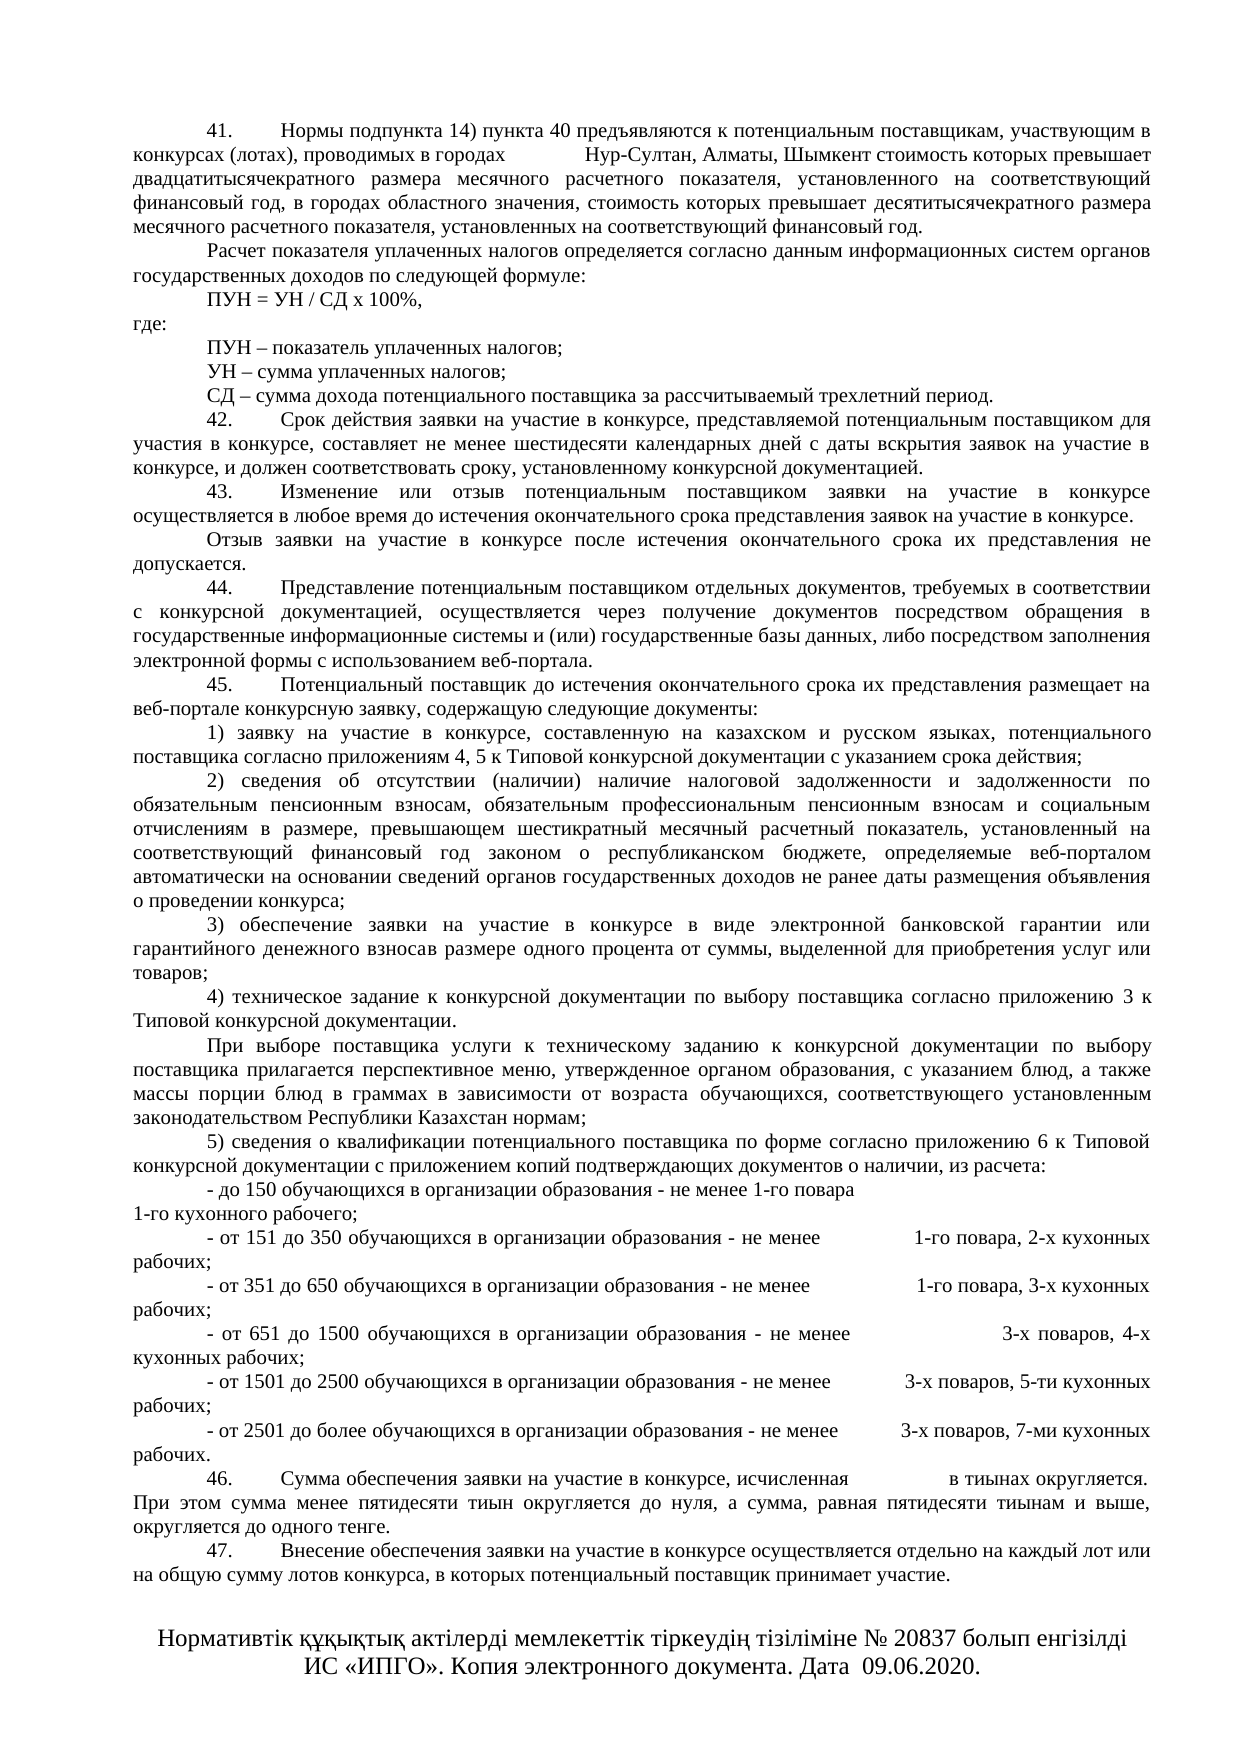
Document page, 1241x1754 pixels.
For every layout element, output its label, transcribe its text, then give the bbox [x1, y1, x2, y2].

list Внесение обеспечения заявки на участие в конкурсе осуществляется отдельно на каждый лот или на общую сумму лотов конкурса, в которых потенциальный поставщик принимает участие. [133, 1538, 1152, 1586]
text 1-го кухонного рабочего; [133, 1201, 1152, 1225]
list Изменение или отзыв потенциальным поставщиком заявки на участие в конкурсе осуществляется в любое время до истечения окончательного срока представления заявок на участие в конкурсе. [133, 479, 1152, 527]
text ПУН – показатель уплаченных налогов; [133, 335, 1152, 359]
text При выборе поставщика услуги к техническому заданию к конкурсной документации по выбору поставщика прилагается перспективное меню, утвержденное органом образования, с указанием блюд, а также массы порции блюд в граммах в зависимости от возраста обучающихся, соответствующего установленным законодательством Республики Казахстан нормам; [133, 1032, 1152, 1129]
text УН – сумма уплаченных налогов; [133, 359, 1152, 383]
text 4) техническое задание к конкурсной документации по выбору поставщика согласно приложению 3 к Типовой конкурсной документации. [133, 984, 1152, 1032]
text 2) сведения об отсутствии (наличии) наличие налоговой задолженности и задолженности по обязательным пенсионным взносам, обязательным профессиональным пенсионным взносам и социальным отчислениям в размере, превышающем шестикратный месячный расчетный показатель, установленный на соответствующий финансовый год законом о республиканском бюджете, определяемые веб-порталом автоматически на основании сведений органов государственных доходов не ранее даты размещения объявления о проведении конкурса; [133, 768, 1152, 912]
list Представление потенциальным поставщиком отдельных документов, требуемых в соответствии с конкурсной документацией, осуществляется через получение документов посредством обращения в государственные информационные системы и (или) государственные базы данных, либо посредством заполнения электронной формы с использованием веб-портала. [133, 575, 1152, 672]
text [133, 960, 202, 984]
text 1) заявку на участие в конкурсе, составленную на казахском и русском языках, потенциального поставщика согласно приложениям 4, 5 к Типовой конкурсной документации с указанием срока действия; [133, 720, 1152, 768]
text - от 2501 до более обучающихся в организации образования - не менее 3-х поваров, 7-ми кухонных рабочих. [133, 1417, 1152, 1466]
text 5) сведения о квалификации потенциального поставщика по форме согласно приложению 6 к Типовой конкурсной документации с приложением копий подтверждающих документов о наличии, из расчета: [133, 1129, 1152, 1177]
text - от 651 до 1500 обучающихся в организации образования - не менее 3-х поваров, 4-х кухонных рабочих; [133, 1321, 1152, 1369]
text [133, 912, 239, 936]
text - от 351 до 650 обучающихся в организации образования - не менее 1-го повара, 3-х кухонных рабочих; [133, 1273, 1152, 1321]
list Потенциальный поставщик до истечения окончательного срока их представления размещает на веб-портале конкурсную заявку, содержащую следующие документы: [133, 672, 1152, 720]
text 3) обеспечение заявки на участие в конкурсе в виде электронной банковской гарантии или гарантийного денежного взносав размере одного процента от суммы, выделенной для приобретения услуг или товаров; [208, 936, 1152, 984]
list Нормы подпункта 14) пункта 40 предъявляются к потенциальным поставщикам, участвующим в конкурсах (лотах), проводимых в городах Нур-Султан, Алматы, Шымкент стоимость которых превышает двадцатитысячекратного размера месячного расчетного показателя, установленного на соответствующий финансовый год, в городах областного значения, стоимость которых превышает десятитысячекратного размера месячного расчетного показателя, установленных на соответствующий финансовый год. [133, 118, 1152, 166]
text - от 1501 до 2500 обучающихся в организации образования - не менее 3-х поваров, 5-ти кухонных рабочих; [133, 1369, 1152, 1417]
list Срок действия заявки на участие в конкурсе, представляемой потенциальным поставщиком для участия в конкурсе, составляет не менее шестидесяти календарных дней с даты вскрытия заявок на участие в конкурсе, и должен соответствовать сроку, установленному конкурсной документацией. [133, 407, 1152, 479]
text СД – сумма дохода потенциального поставщика за рассчитываемый трехлетний период. [133, 383, 1152, 407]
list Сумма обеспечения заявки на участие в конкурсе, исчисленная в тиынах округляется. При этом сумма менее пятидесяти тиын округляется до нуля, а сумма, равная пятидесяти тиынам и выше, округляется до одного тенге. [133, 1466, 1152, 1538]
text Отзыв заявки на участие в конкурсе после истечения окончательного срока их представления не допускается. [133, 527, 1152, 575]
text Расчет показателя уплаченных налогов определяется согласно данным информационных систем органов государственных доходов по следующей формуле: [133, 238, 1152, 287]
text ПУН = УН / СД х 100%, [133, 287, 1152, 311]
text - от 151 до 350 обучающихся в организации образования - не менее 1-го повара, 2-х кухонных рабочих; [133, 1225, 1152, 1273]
text - до 150 обучающихся в организации образования - не менее 1-го повара [133, 1177, 1152, 1201]
text где: [133, 311, 1152, 335]
